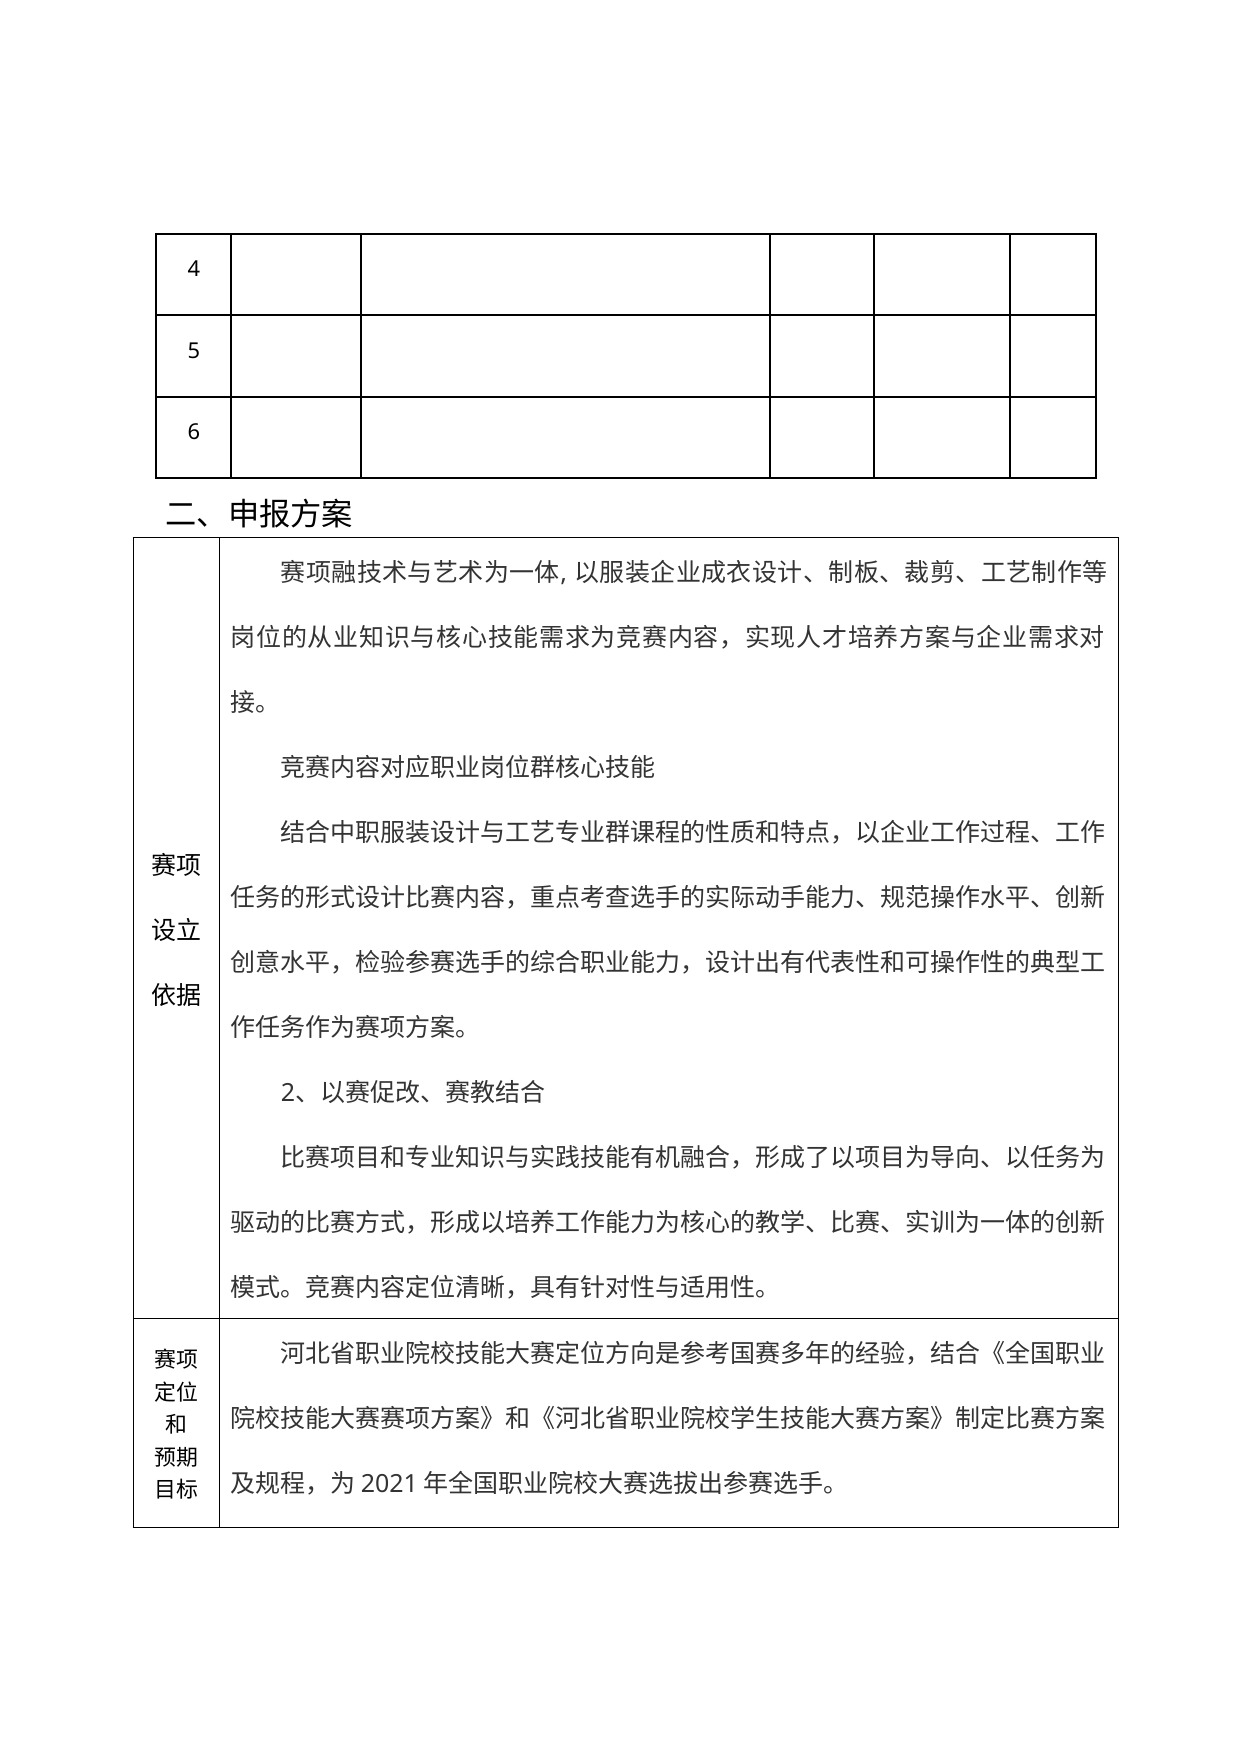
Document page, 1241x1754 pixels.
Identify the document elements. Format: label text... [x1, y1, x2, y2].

table_cell 4 [157, 235, 230, 314]
table_cell 河北省职业院校技能大赛定位方向是参考国赛多年的经验，结合《全国职业院校技能大赛赛项方案》和《河北省职业院校学生技能大赛方案》制定比赛方案及规程，为2021年全国职业院校大赛选拔出参赛选手。 [220, 1319, 1118, 1527]
table_cell [875, 398, 1009, 477]
text 二、申报方案 [165, 479, 1087, 537]
table_cell [232, 398, 360, 477]
table_cell [1011, 235, 1095, 314]
table_header 赛项 设立 依据 [134, 538, 219, 1318]
table_header 赛项融技术与艺术为一体, 以服装企业成衣设计、制板、裁剪、工艺制作等岗位的从业知识与核心技能需求为竞赛内容，实现人才培养方案与企业需求对接。 竞赛内容对应职业岗位群核心技能 结合中职服装设计与工艺专业群课程的性质和特点，以企业工作过程、工作任务的形式设计比赛内容，重点考查选手的实际动手能力、规范操作水平、创新创意水平，检验参赛选手的综合职业能力，设计出有代表性和可操作性的典型工作任务作为赛项方案。 2、以赛促改、赛教结合 比赛项目和专业知识与实践技能有机融合，形成了以项目为导向、以任务为驱动的比赛方式，形成以培养工作能力为核心的教学、比赛、实训为一体的创新模式。竞赛内容定位清晰，具有针对性与适用性。 [220, 538, 1118, 1318]
table_cell 5 [157, 316, 230, 396]
table_cell [771, 398, 873, 477]
table_cell [771, 235, 873, 314]
table_cell [875, 316, 1009, 396]
table_cell [232, 235, 360, 314]
table_cell [362, 398, 769, 477]
table_cell [362, 235, 769, 314]
table_cell [1011, 316, 1095, 396]
table_cell 赛项 定位 和 预期 目标 [134, 1319, 219, 1527]
table_cell [362, 316, 769, 396]
table_cell [1011, 398, 1095, 477]
table_cell [875, 235, 1009, 314]
table_cell [771, 316, 873, 396]
table_cell 6 [157, 398, 230, 477]
table_cell [232, 316, 360, 396]
